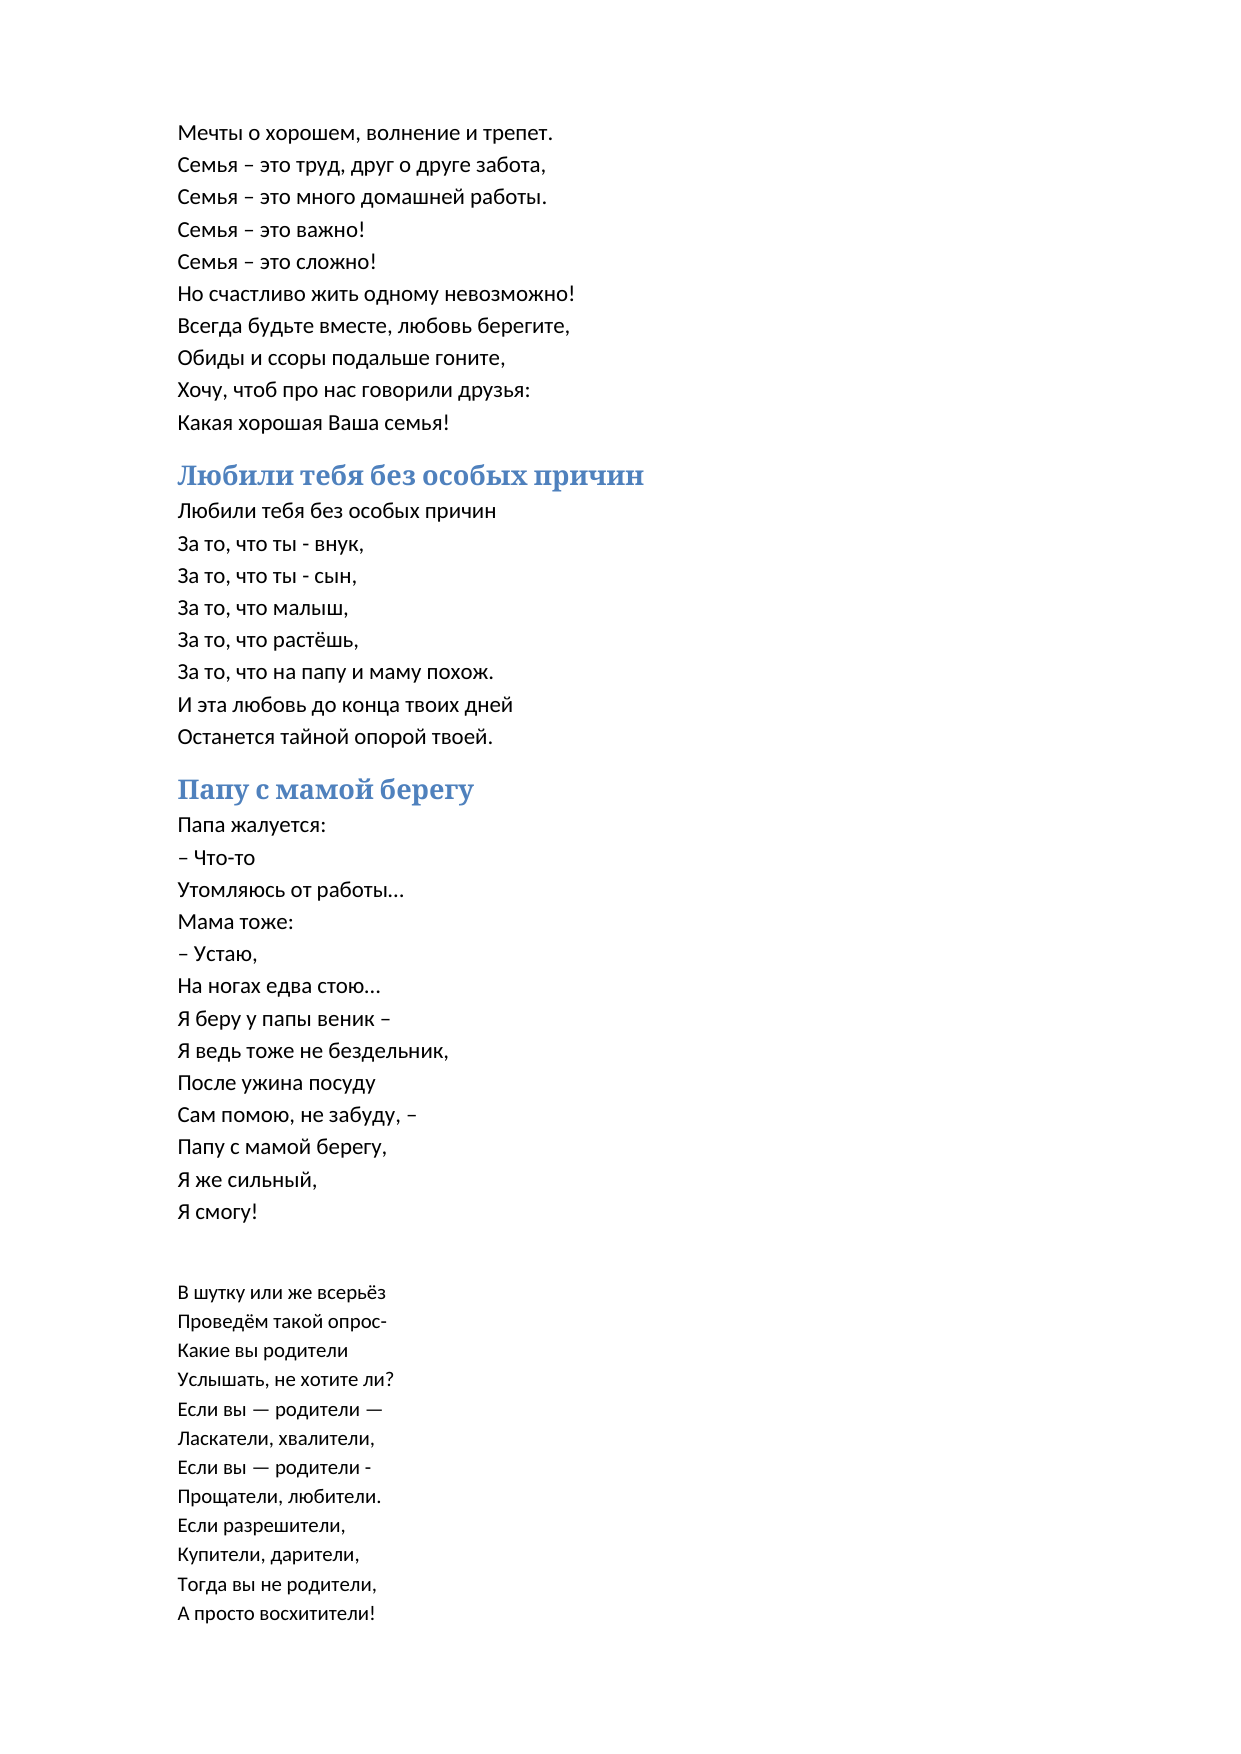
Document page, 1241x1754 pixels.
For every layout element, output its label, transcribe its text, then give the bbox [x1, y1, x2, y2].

text Любили тебя без особых причин За то, что ты - внук, За то, что ты - сын, За то, что малыш, За то, что растёшь, За то, что на папу и маму похож. И эта любовь до конца твоих дней Останется тайной опорой твоей. [177, 497, 1152, 750]
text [177, 118, 1152, 436]
text Папа жалуется: – Что-то Утомляюсь от работы… Мама тоже: – Устаю, На ногах едва стою… Я беру у папы веник – Я ведь тоже не бездельник, После ужина посуду Сам помою, не забуду, – Папу с мамой берегу, Я же сильный, Я смогу! [177, 811, 1152, 1225]
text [177, 1250, 1152, 1625]
subtitle Папу с мамой берегу [177, 775, 1152, 806]
subtitle Любили тебя без особых причин [177, 461, 1152, 492]
